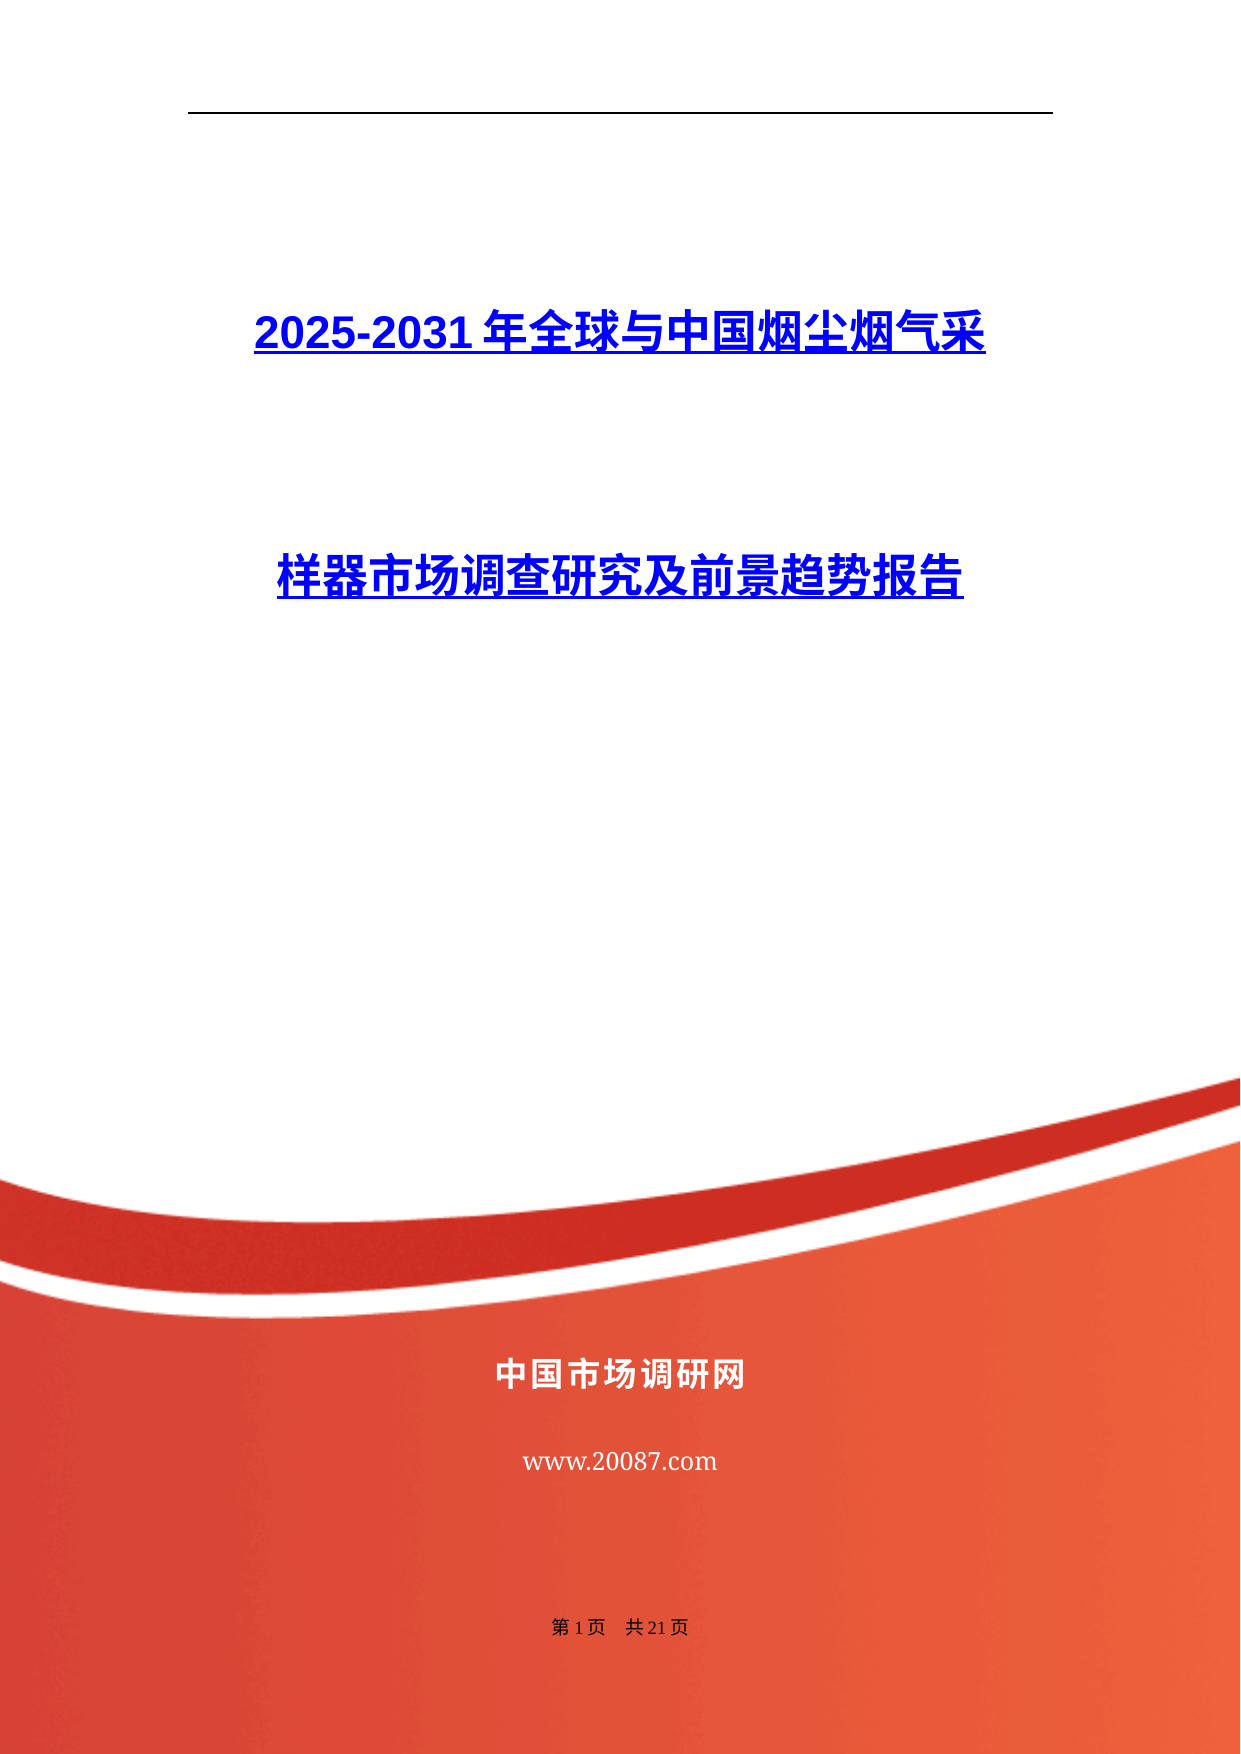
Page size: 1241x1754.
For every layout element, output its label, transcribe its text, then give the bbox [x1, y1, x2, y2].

subtitle 中国市场调研网 [187, 1339, 1053, 1404]
text www.20087.com [187, 1428, 1053, 1493]
table_header 2025-2031年全球与中国烟尘烟气采样器市场调查研究及前景趋势报告 [188, 207, 1053, 773]
picture [0, 1006, 1241, 1754]
